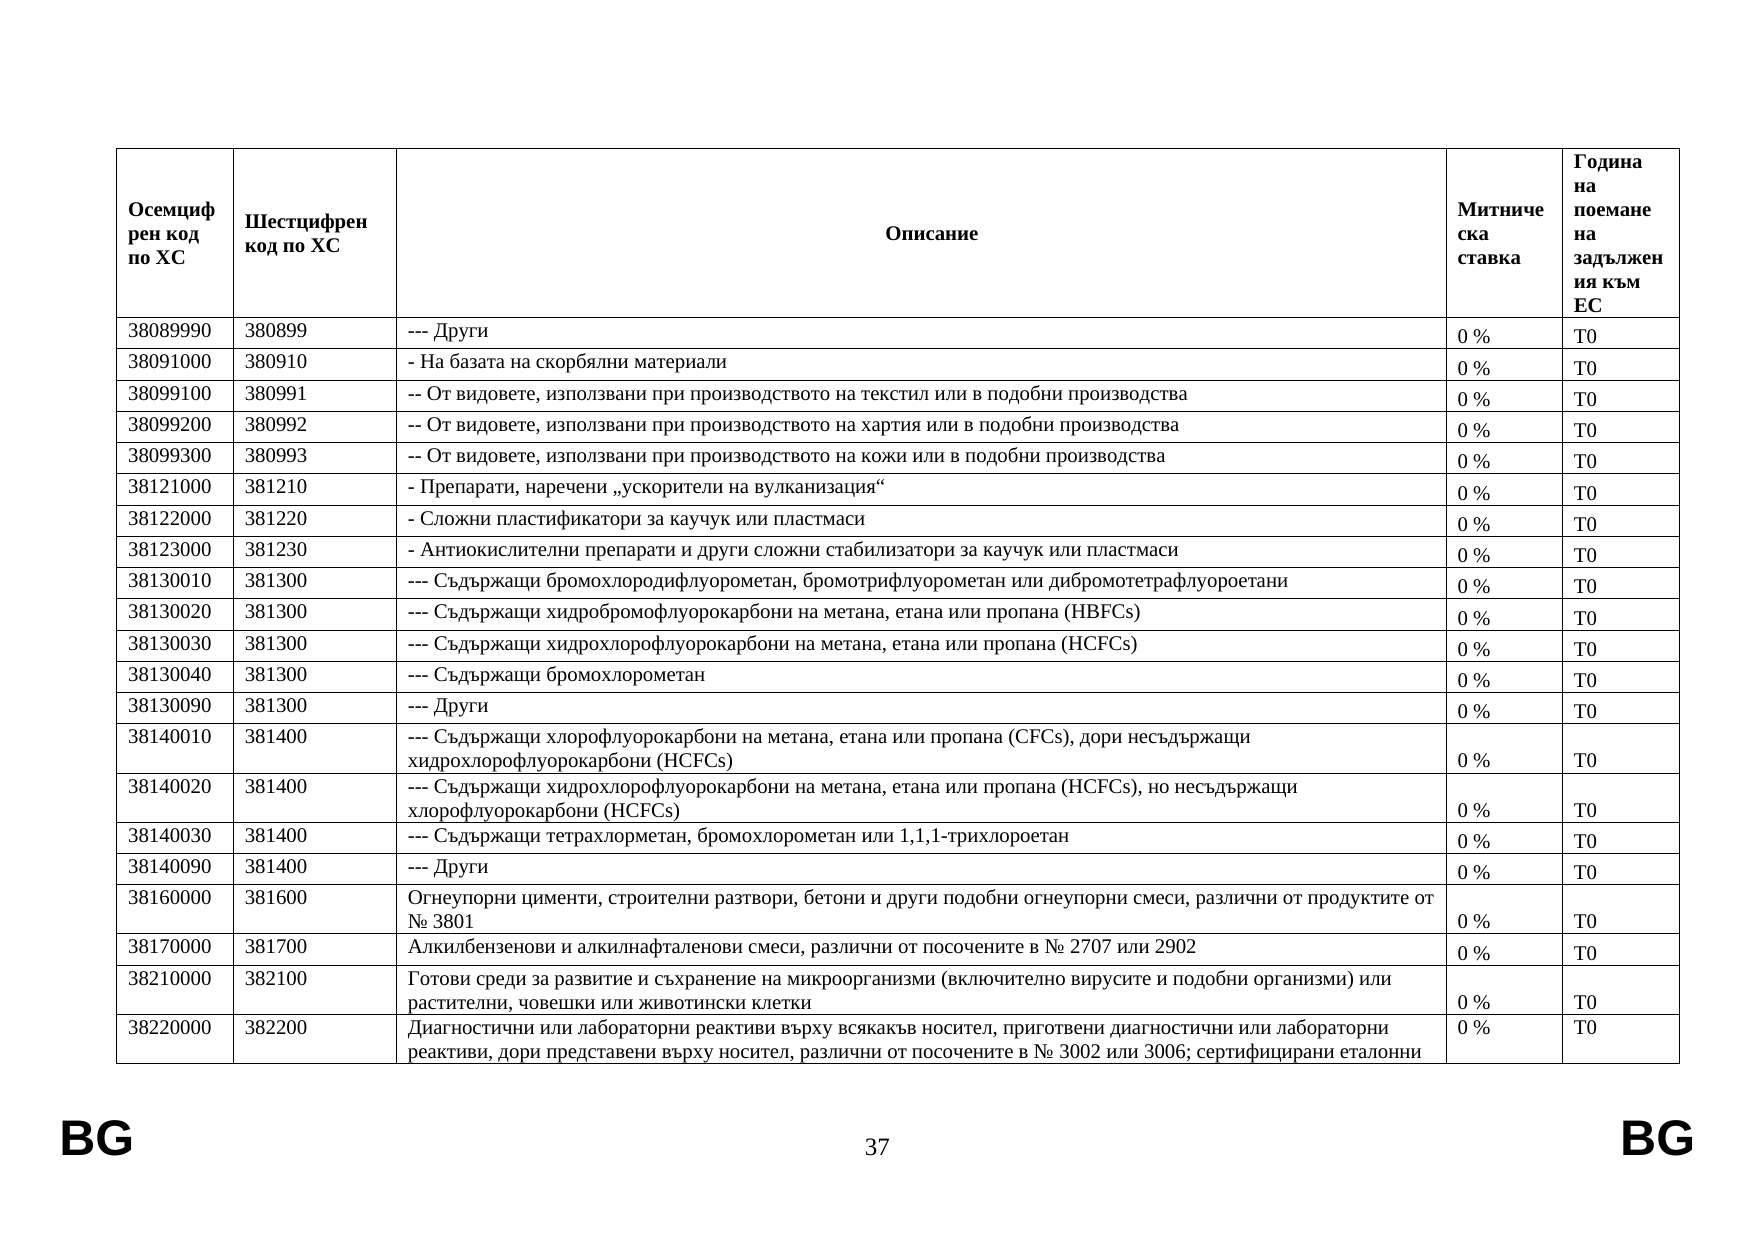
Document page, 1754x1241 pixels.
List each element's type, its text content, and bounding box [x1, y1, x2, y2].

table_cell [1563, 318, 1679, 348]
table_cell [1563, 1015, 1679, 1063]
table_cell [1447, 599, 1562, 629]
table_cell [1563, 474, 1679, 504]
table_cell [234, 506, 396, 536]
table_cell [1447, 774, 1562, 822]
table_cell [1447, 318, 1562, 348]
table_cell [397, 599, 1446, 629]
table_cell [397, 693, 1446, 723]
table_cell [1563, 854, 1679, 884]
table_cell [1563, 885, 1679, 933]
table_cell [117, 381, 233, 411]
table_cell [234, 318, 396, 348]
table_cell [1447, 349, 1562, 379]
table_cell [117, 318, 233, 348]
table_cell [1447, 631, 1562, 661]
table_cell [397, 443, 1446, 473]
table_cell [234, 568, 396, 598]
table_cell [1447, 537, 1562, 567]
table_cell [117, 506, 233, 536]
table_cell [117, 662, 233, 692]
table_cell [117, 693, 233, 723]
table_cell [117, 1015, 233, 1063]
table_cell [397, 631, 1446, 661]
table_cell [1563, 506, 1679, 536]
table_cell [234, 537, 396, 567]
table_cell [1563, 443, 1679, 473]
table_header Шестцифрен код по ХС [234, 149, 396, 317]
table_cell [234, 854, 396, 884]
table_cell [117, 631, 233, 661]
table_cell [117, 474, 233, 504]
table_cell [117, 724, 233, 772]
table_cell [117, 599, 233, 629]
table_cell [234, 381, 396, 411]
table_header Описание [397, 149, 1446, 317]
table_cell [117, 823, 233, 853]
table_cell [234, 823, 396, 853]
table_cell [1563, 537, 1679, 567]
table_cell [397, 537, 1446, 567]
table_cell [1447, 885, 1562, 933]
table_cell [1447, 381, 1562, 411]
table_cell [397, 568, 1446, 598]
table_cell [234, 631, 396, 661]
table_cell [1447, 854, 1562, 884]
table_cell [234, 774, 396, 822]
table_header Осемцифрен код по ХС [117, 149, 233, 317]
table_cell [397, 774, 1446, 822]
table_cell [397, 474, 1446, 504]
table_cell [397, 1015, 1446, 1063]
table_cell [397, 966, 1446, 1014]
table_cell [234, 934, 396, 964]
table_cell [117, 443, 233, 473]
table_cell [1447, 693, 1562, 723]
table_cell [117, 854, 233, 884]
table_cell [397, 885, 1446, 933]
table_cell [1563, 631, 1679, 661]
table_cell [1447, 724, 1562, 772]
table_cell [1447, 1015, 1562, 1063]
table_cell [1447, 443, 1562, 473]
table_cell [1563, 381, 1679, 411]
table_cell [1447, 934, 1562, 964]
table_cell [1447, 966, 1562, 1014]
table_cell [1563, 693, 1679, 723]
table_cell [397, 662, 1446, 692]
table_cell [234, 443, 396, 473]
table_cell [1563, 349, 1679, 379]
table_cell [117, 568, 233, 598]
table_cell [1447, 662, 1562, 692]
table_header Година на поемане на задължения към ЕС [1563, 149, 1679, 317]
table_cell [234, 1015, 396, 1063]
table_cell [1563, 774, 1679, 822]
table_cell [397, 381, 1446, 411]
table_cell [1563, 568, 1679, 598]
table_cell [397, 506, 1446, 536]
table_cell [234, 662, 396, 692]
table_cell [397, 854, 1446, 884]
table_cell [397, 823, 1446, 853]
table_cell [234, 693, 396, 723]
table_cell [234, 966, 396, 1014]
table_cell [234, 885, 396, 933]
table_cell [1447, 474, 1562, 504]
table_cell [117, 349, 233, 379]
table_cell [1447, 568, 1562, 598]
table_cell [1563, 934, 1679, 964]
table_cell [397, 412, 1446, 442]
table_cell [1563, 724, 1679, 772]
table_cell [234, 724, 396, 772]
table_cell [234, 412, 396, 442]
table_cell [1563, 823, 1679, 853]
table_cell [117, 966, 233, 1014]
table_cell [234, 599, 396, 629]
table_header Митническа ставка [1447, 149, 1562, 317]
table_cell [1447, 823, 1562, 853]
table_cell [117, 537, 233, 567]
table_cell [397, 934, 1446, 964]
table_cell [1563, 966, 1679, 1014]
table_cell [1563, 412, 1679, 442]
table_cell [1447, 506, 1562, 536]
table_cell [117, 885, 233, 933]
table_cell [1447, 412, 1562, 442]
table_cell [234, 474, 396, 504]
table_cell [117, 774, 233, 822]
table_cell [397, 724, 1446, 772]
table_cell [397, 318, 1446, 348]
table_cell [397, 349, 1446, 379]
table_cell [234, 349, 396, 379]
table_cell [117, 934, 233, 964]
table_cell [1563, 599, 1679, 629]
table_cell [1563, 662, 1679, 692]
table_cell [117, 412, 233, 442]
